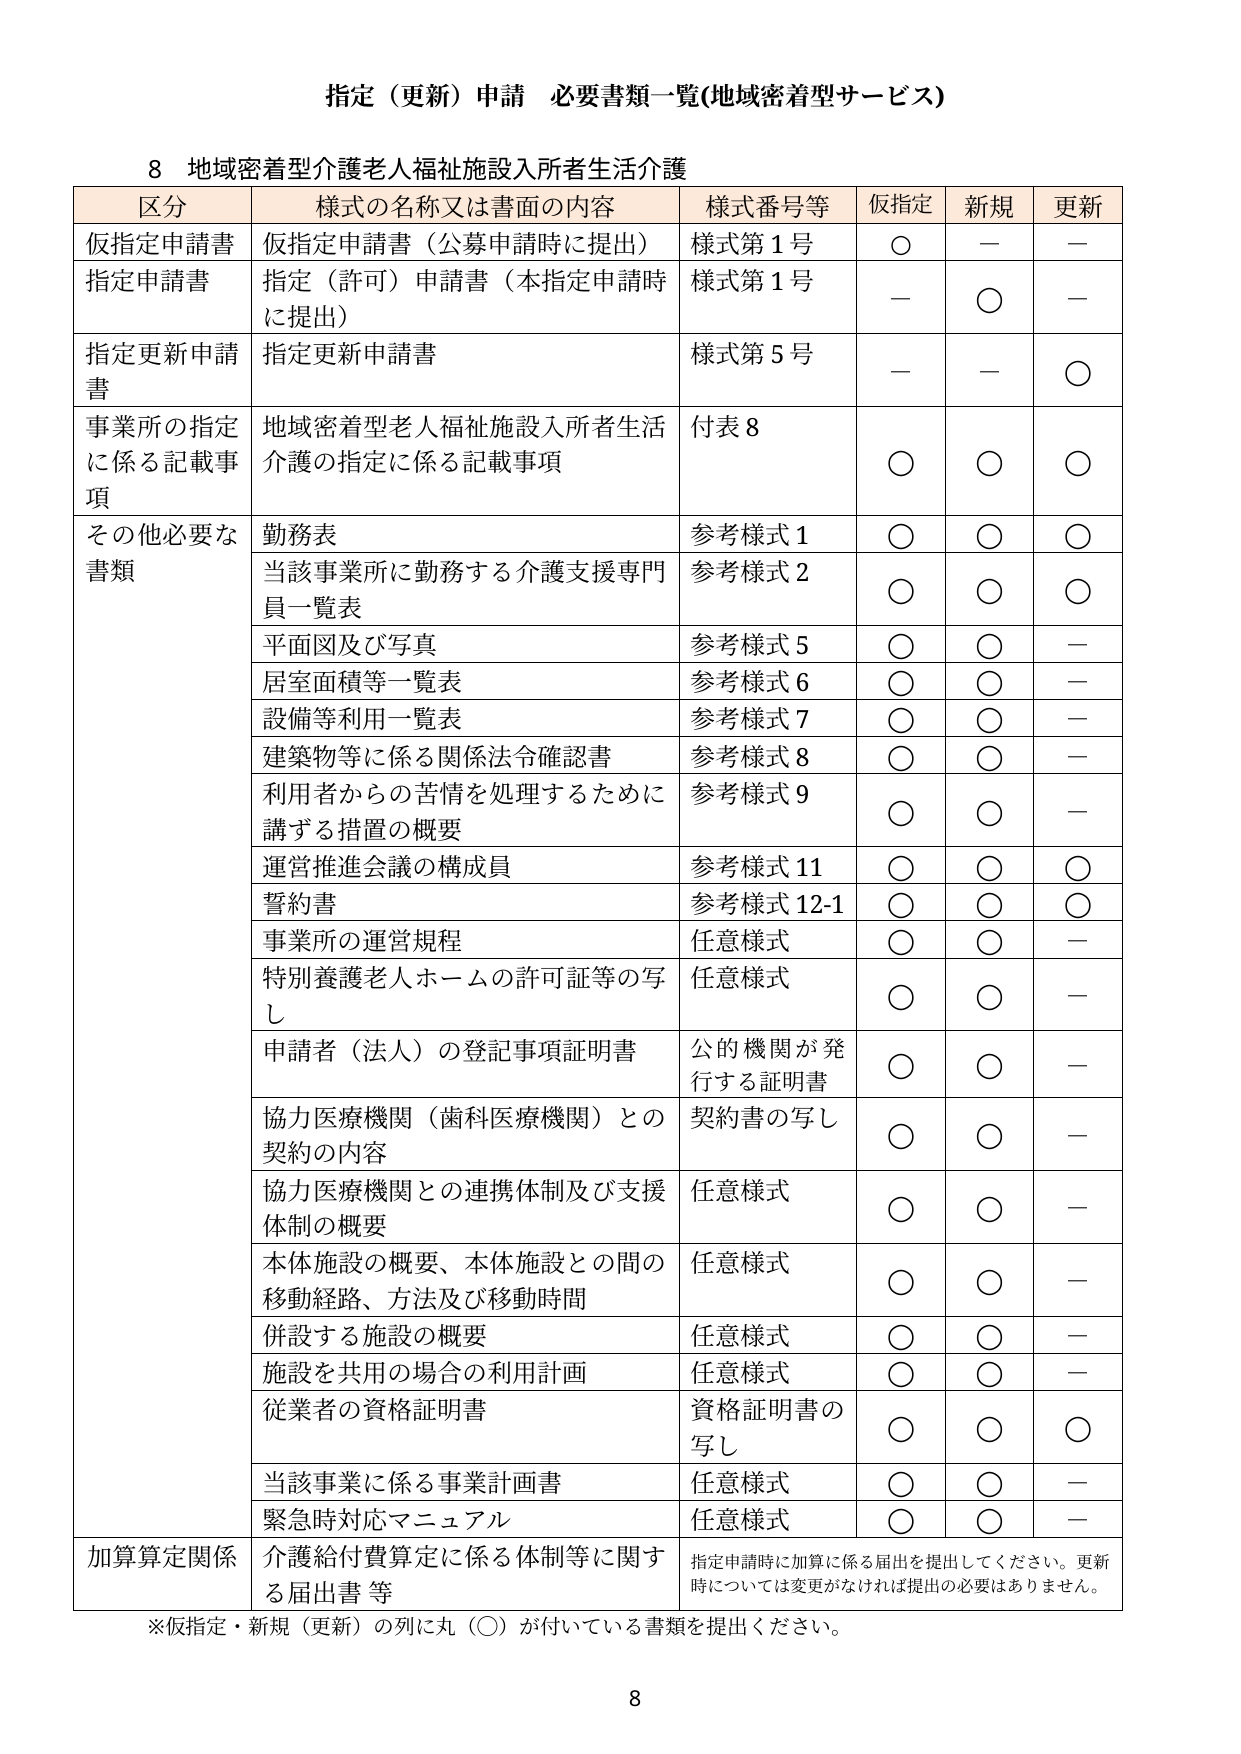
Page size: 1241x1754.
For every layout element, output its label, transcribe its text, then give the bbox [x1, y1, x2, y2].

table_cell ◯ [857, 1391, 945, 1463]
table_cell 任意様式 [680, 921, 856, 957]
table_cell ◯ [857, 1501, 945, 1537]
table_cell ◯ [946, 1501, 1033, 1537]
table_cell － [1034, 1317, 1122, 1353]
table_cell － [1034, 1354, 1122, 1390]
table_cell 参考様式5 [680, 626, 856, 662]
table_cell 参考様式8 [680, 737, 856, 773]
table_cell － [1034, 1464, 1122, 1500]
table_cell 様式第1号 [680, 224, 856, 260]
table_cell 仮指定申請書 [74, 224, 251, 260]
table_cell － [1034, 1171, 1122, 1243]
table_cell 任意様式 [680, 1317, 856, 1353]
table_cell ◯ [857, 553, 945, 625]
table_cell 参考様式7 [680, 700, 856, 736]
table_cell 協力医療機関（歯科医療機関）との契約の内容 [252, 1098, 679, 1170]
table_cell 事業所の運営規程 [252, 921, 679, 957]
table_cell － [1034, 1501, 1122, 1537]
table_cell ◯ [946, 626, 1033, 662]
table_cell ◯ [946, 1464, 1033, 1500]
table_cell 当該事業に係る事業計画書 [252, 1464, 679, 1500]
table_cell 指定更新申請書 [252, 334, 679, 406]
table_cell 資格証明書の写し [680, 1391, 856, 1463]
table_cell － [857, 334, 945, 406]
table_cell 介護給付費算定に係る体制等に関する届出書 等 [252, 1538, 679, 1610]
table_cell ◯ [857, 1354, 945, 1390]
table_header 仮指定 [857, 187, 945, 223]
table_cell － [1034, 1244, 1122, 1316]
table_cell ◯ [946, 1391, 1033, 1463]
table_cell ◯ [857, 1317, 945, 1353]
table_cell 参考様式6 [680, 663, 856, 699]
table_cell ◯ [946, 1354, 1033, 1390]
table_cell ◯ [946, 1031, 1033, 1097]
table_cell ◯ [857, 516, 945, 552]
table_cell － [1034, 224, 1122, 260]
table_header 更新 [1034, 187, 1122, 223]
table_cell ◯ [857, 1031, 945, 1097]
table_cell 申請者（法人）の登記事項証明書 [252, 1031, 679, 1097]
table_cell ◯ [1034, 516, 1122, 552]
table_cell 運営推進会議の構成員 [252, 847, 679, 883]
text ※仮指定・新規（更新）の列に丸（◯）が付いている書類を提出ください。 [148, 1611, 1122, 1641]
table_cell 本体施設の概要、本体施設との間の移動経路、方法及び移動時間 [252, 1244, 679, 1316]
table_cell 様式第5号 [680, 334, 856, 406]
table_cell － [1034, 663, 1122, 699]
table_cell ◯ [857, 847, 945, 883]
table_cell 契約書の写し [680, 1098, 856, 1170]
table_cell 加算算定関係 [74, 1538, 251, 1610]
table_cell ◯ [857, 700, 945, 736]
table_cell 併設する施設の概要 [252, 1317, 679, 1353]
table_cell － [946, 224, 1033, 260]
table_cell 仮指定申請書（公募申請時に提出） [252, 224, 679, 260]
table_cell 従業者の資格証明書 [252, 1391, 679, 1463]
table_cell － [1034, 774, 1122, 846]
table_cell － [1034, 921, 1122, 957]
table_cell ◯ [857, 1244, 945, 1316]
table_cell ◯ [857, 959, 945, 1030]
table_cell 指定申請書 [74, 261, 251, 333]
table_cell ◯ [946, 847, 1033, 883]
table_cell ◯ [946, 921, 1033, 957]
table_cell 参考様式9 [680, 774, 856, 846]
table_cell ◯ [946, 1244, 1033, 1316]
table_cell ◯ [946, 774, 1033, 846]
table_cell ◯ [946, 663, 1033, 699]
table_cell ◯ [946, 516, 1033, 552]
table_cell ◯ [857, 407, 945, 515]
table_header 新規 [946, 187, 1033, 223]
table_cell － [1034, 737, 1122, 773]
table_cell 任意様式 [680, 1171, 856, 1243]
table_cell 参考様式11 [680, 847, 856, 883]
table_cell 参考様式12-1 [680, 884, 856, 920]
table_cell 任意様式 [680, 1501, 856, 1537]
table_cell 緊急時対応マニュアル [252, 1501, 679, 1537]
table_cell 付表8 [680, 407, 856, 515]
table_cell ◯ [857, 1464, 945, 1500]
table_cell ◯ [1034, 884, 1122, 920]
table_cell 任意様式 [680, 1464, 856, 1500]
table_cell － [1034, 261, 1122, 333]
table_cell 当該事業所に勤務する介護支援専門員一覧表 [252, 553, 679, 625]
table_cell ◯ [946, 1098, 1033, 1170]
table_cell ◯ [1034, 553, 1122, 625]
table_header 様式番号等 [680, 187, 856, 223]
table_cell ◯ [857, 921, 945, 957]
table_cell ◯ [1034, 334, 1122, 406]
table_cell 特別養護老人ホームの許可証等の写し [252, 959, 679, 1030]
table_cell 指定申請時に加算に係る届出を提出してください。更新時については変更がなければ提出の必要はありません。 [680, 1538, 1122, 1610]
table_cell ◯ [946, 1171, 1033, 1243]
table_cell ◯ [857, 737, 945, 773]
table_cell 指定更新申請書 [74, 334, 251, 406]
table_cell ◯ [857, 774, 945, 846]
table_cell 設備等利用一覧表 [252, 700, 679, 736]
table_cell ◯ [946, 407, 1033, 515]
table_cell 参考様式2 [680, 553, 856, 625]
table_cell － [1034, 1031, 1122, 1097]
table_cell 様式第1号 [680, 261, 856, 333]
table_cell 協力医療機関との連携体制及び支援体制の概要 [252, 1171, 679, 1243]
table_cell － [1034, 700, 1122, 736]
table_cell その他必要な書類 [74, 516, 251, 1537]
table_cell ◯ [857, 1171, 945, 1243]
table_cell ◯ [857, 626, 945, 662]
table_cell 地域密着型老人福祉施設入所者生活介護の指定に係る記載事項 [252, 407, 679, 515]
table_cell 誓約書 [252, 884, 679, 920]
table_cell 任意様式 [680, 959, 856, 1030]
table_cell ◯ [946, 959, 1033, 1030]
table_header 区分 [74, 187, 251, 223]
table_cell 任意様式 [680, 1354, 856, 1390]
table_cell 指定（許可）申請書（本指定申請時に提出） [252, 261, 679, 333]
table_cell ◯ [946, 737, 1033, 773]
table_cell － [857, 261, 945, 333]
table_cell － [1034, 1098, 1122, 1170]
table_cell － [1034, 959, 1122, 1030]
table_cell ◯ [1034, 407, 1122, 515]
table_cell ◯ [946, 553, 1033, 625]
table_cell 利用者からの苦情を処理するために講ずる措置の概要 [252, 774, 679, 846]
table_cell ◯ [946, 261, 1033, 333]
table_cell 参考様式1 [680, 516, 856, 552]
table_cell ◯ [946, 700, 1033, 736]
table_cell ◯ [857, 663, 945, 699]
table_header 様式の名称又は書面の内容 [252, 187, 679, 223]
table_cell 施設を共用の場合の利用計画 [252, 1354, 679, 1390]
table_cell ◯ [857, 1098, 945, 1170]
table_cell － [1034, 626, 1122, 662]
table_cell ○ [857, 224, 945, 260]
table_cell ◯ [1034, 1391, 1122, 1463]
table_cell ◯ [946, 1317, 1033, 1353]
table_cell 公的機関が発行する証明書 [680, 1031, 856, 1097]
table_cell 任意様式 [680, 1244, 856, 1316]
table_cell 事業所の指定に係る記載事項 [74, 407, 251, 515]
table_cell ◯ [857, 884, 945, 920]
table_cell 建築物等に係る関係法令確認書 [252, 737, 679, 773]
table_cell 居室面積等一覧表 [252, 663, 679, 699]
table_cell 平面図及び写真 [252, 626, 679, 662]
table_cell 勤務表 [252, 516, 679, 552]
text 8 地域密着型介護老人福祉施設入所者生活介護 [148, 150, 1122, 186]
table_cell － [946, 334, 1033, 406]
table_cell ◯ [1034, 847, 1122, 883]
table_cell ◯ [946, 884, 1033, 920]
